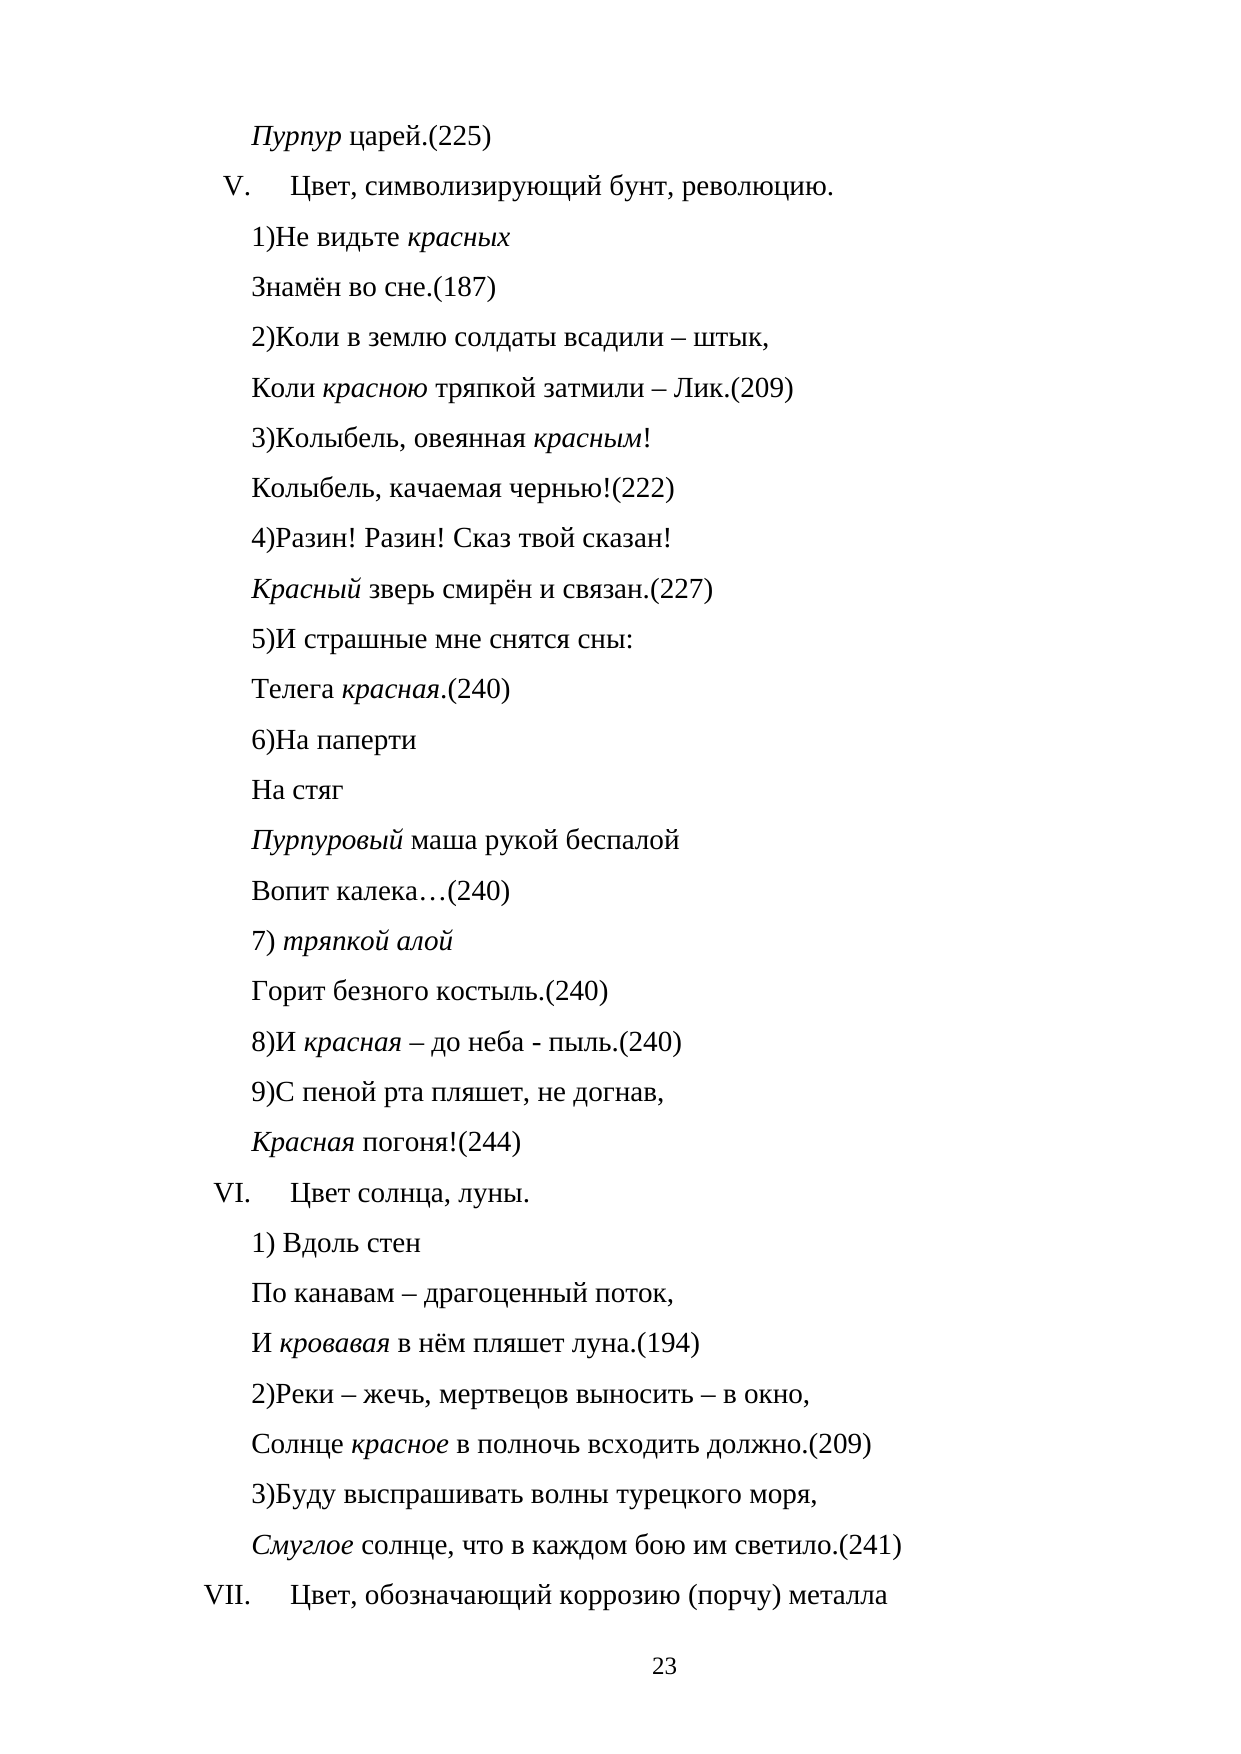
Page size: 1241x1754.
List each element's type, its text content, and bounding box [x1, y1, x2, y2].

text 3)Колыбель, овеянная красным! [177, 420, 1152, 453]
text По канавам – драгоценный поток, [177, 1275, 1152, 1309]
text 4)Разин! Разин! Сказ твой сказан! [177, 521, 1152, 554]
text 2)Реки – жечь, мертвецов выносить – в окно, [177, 1376, 1152, 1409]
text Горит безного костыль.(240) [177, 973, 1152, 1007]
text Красная погоня!(244) [177, 1124, 1152, 1158]
text 2)Коли в землю солдаты всадили – штык, [177, 319, 1152, 353]
text Коли красною тряпкой затмили – Лик.(209) [177, 370, 1152, 403]
text 9)С пеной рта пляшет, не догнав, [177, 1074, 1152, 1108]
list Цвет, символизирующий бунт, революцию. [177, 168, 1152, 202]
text 7) тряпкой алой [177, 923, 1152, 957]
text Пурпур царей.(225) [177, 118, 1152, 152]
text На стяг [177, 772, 1152, 806]
list Цвет, обозначающий коррозию (порчу) металла [177, 1577, 1152, 1611]
text 6)На паперти [177, 722, 1152, 755]
text 1) Вдоль стен [177, 1225, 1152, 1258]
list Цвет солнца, луны. [177, 1175, 1152, 1208]
text 3)Буду выспрашивать волны турецкого моря, [177, 1477, 1152, 1510]
text Колыбель, качаемая чернью!(222) [177, 470, 1152, 504]
text Красный зверь смирён и связан.(227) [177, 571, 1152, 604]
text Вопит калека…(240) [177, 873, 1152, 906]
text Солнце красное в полночь всходить должно.(209) [177, 1426, 1152, 1460]
text 5)И страшные мне снятся сны: [177, 621, 1152, 655]
text И кровавая в нём пляшет луна.(194) [177, 1326, 1152, 1359]
text Пурпуровый маша рукой беспалой [177, 822, 1152, 856]
text 1)Не видьте красных [177, 219, 1152, 252]
text Телега красная.(240) [177, 672, 1152, 705]
text Смуглое солнце, что в каждом бою им светило.(241) [177, 1527, 1152, 1560]
text 8)И красная – до неба - пыль.(240) [177, 1024, 1152, 1057]
text Знамён во сне.(187) [177, 269, 1152, 303]
